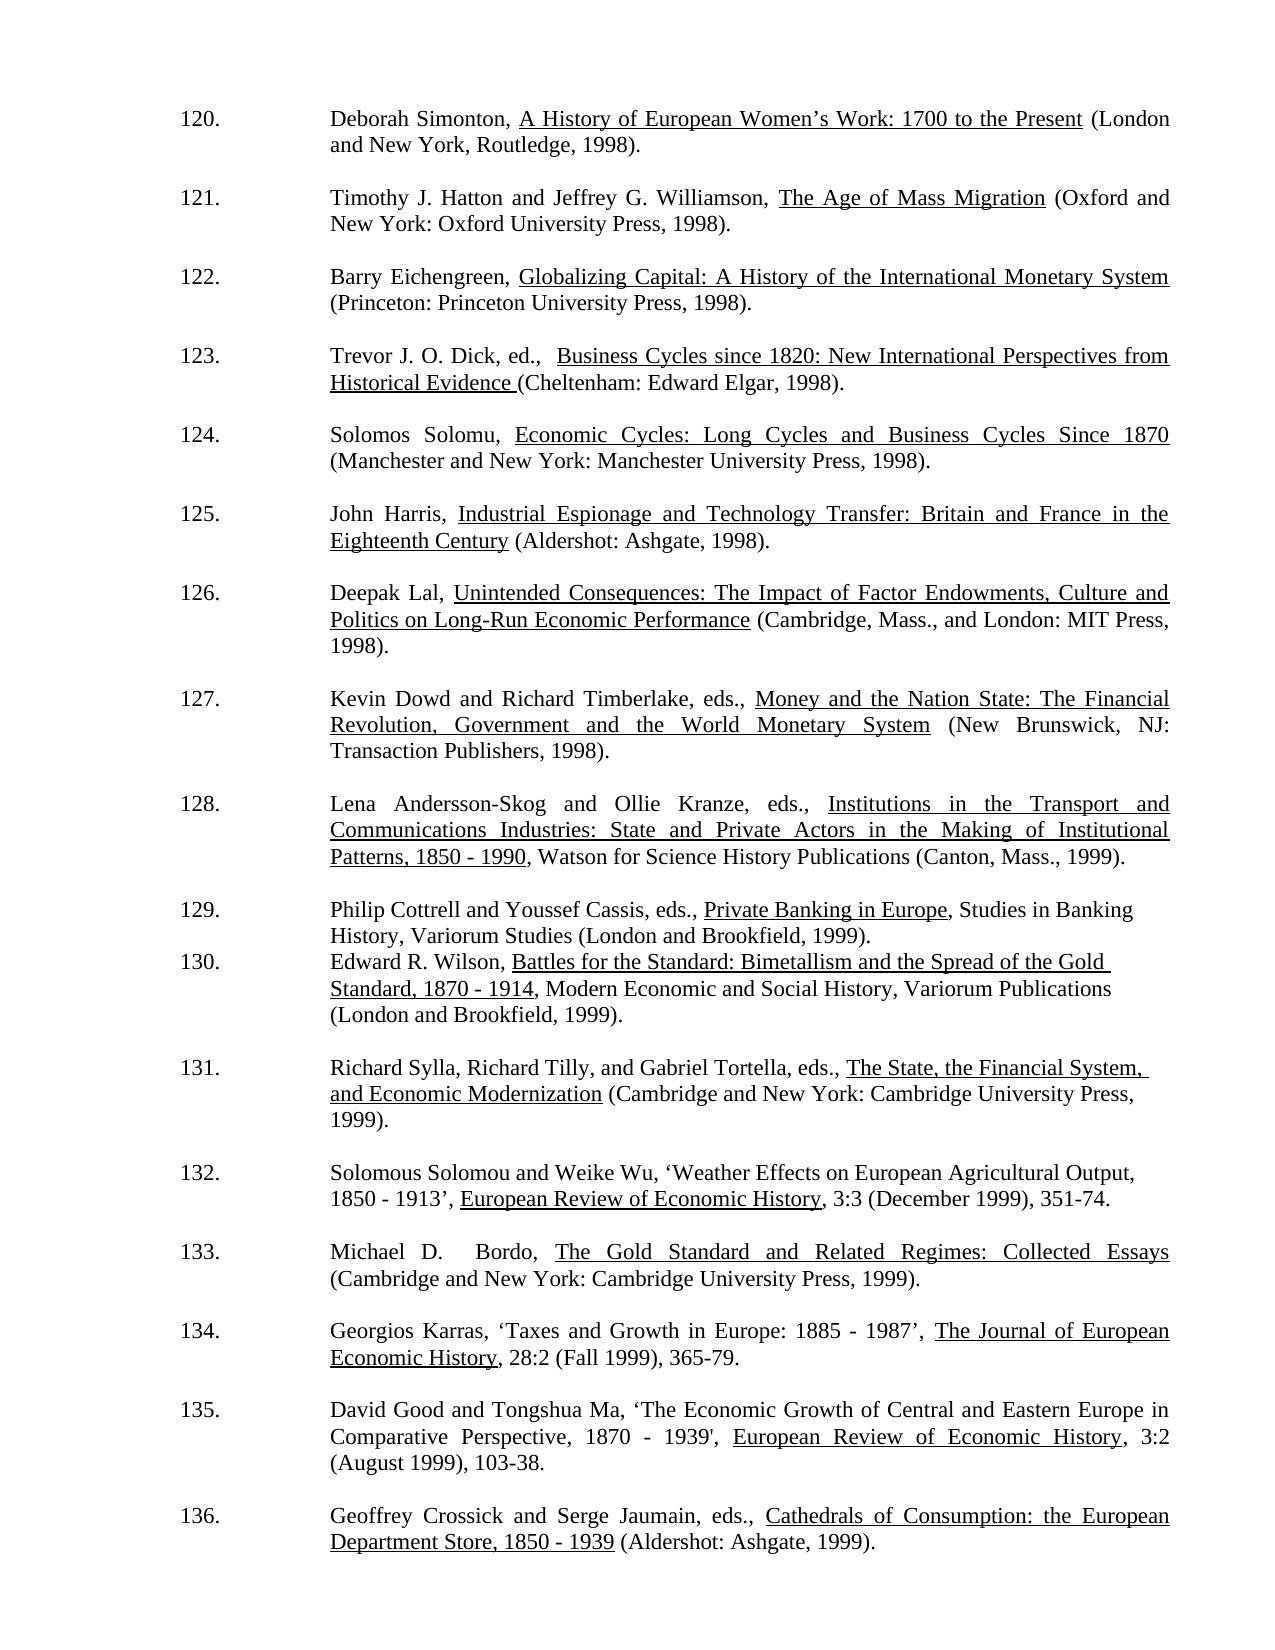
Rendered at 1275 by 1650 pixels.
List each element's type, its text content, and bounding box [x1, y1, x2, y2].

text 121. Timothy J. Hatton and Jeffrey G. Williamson, The Age of Mass Migration (Oxford and New York: Oxford University Press, 1998). [180, 184, 1170, 237]
text 131. Richard Sylla, Richard Tilly, and Gabriel Tortella, eds., The State, the Financial System, and Economic Modernization (Cambridge and New York: Cambridge University Press, 1999). [180, 1054, 1170, 1133]
text 124. Solomos Solomu, Economic Cycles: Long Cycles and Business Cycles Since 1870 (Manchester and New York: Manchester University Press, 1998). [180, 421, 1170, 474]
text 135. David Good and Tongshua Ma, ‘The Economic Growth of Central and Eastern Europe in Comparative Perspective, 1870 - 1939', European Review of Economic History, 3:2 (August 1999), 103-38. [180, 1396, 1170, 1475]
text 133. Michael D. Bordo, The Gold Standard and Related Regimes: Collected Essays (Cambridge and New York: Cambridge University Press, 1999). [180, 1238, 1170, 1291]
text 120. Deborah Simonton, A History of European Women’s Work: 1700 to the Present (London and New York, Routledge, 1998). [180, 105, 1170, 158]
text 126. Deepak Lal, Unintended Consequences: The Impact of Factor Endowments, Culture and Politics on Long-Run Economic Performance (Cambridge, Mass., and London: MIT Press, 1998). [180, 579, 1170, 658]
text 123. Trevor J. O. Dick, ed., Business Cycles since 1820: New International Perspectives from Historical Evidence (Cheltenham: Edward Elgar, 1998). [180, 342, 1170, 395]
text 129. Philip Cottrell and Youssef Cassis, eds., Private Banking in Europe, Studies in Banking History, Variorum Studies (London and Brookfield, 1999). [180, 896, 1170, 948]
text 125. John Harris, Industrial Espionage and Technology Transfer: Britain and France in the Eighteenth Century (Aldershot: Ashgate, 1998). [180, 500, 1170, 553]
text 127. Kevin Dowd and Richard Timberlake, eds., Money and the Nation State: The Financial Revolution, Government and the World Monetary System (New Brunswick, NJ: Transaction Publishers, 1998). [180, 685, 1170, 764]
text 132. Solomous Solomou and Weike Wu, ‘Weather Effects on European Agricultural Output, 1850 - 1913’, European Review of Economic History, 3:3 (December 1999), 351-74. [180, 1159, 1170, 1212]
text 130. Edward R. Wilson, Battles for the Standard: Bimetallism and the Spread of the Gold Standard, 1870 - 1914, Modern Economic and Social History, Variorum Publications (London and Brookfield, 1999). [180, 948, 1170, 1027]
text 128. Lena Andersson-Skog and Ollie Kranze, eds., Institutions in the Transport and Communications Industries: State and Private Actors in the Making of Institutional Patterns, 1850 - 1990, Watson for Science History Publications (Canton, Mass., 1999). [180, 790, 1170, 869]
text 134. Georgios Karras, ‘Taxes and Growth in Europe: 1885 - 1987’, The Journal of European Economic History, 28:2 (Fall 1999), 365-79. [180, 1317, 1170, 1370]
text 136. Geoffrey Crossick and Serge Jaumain, eds., Cathedrals of Consumption: the European Department Store, 1850 - 1939 (Aldershot: Ashgate, 1999). [180, 1502, 1170, 1554]
text 122. Barry Eichengreen, Globalizing Capital: A History of the International Monetary System (Princeton: Princeton University Press, 1998). [180, 263, 1170, 316]
